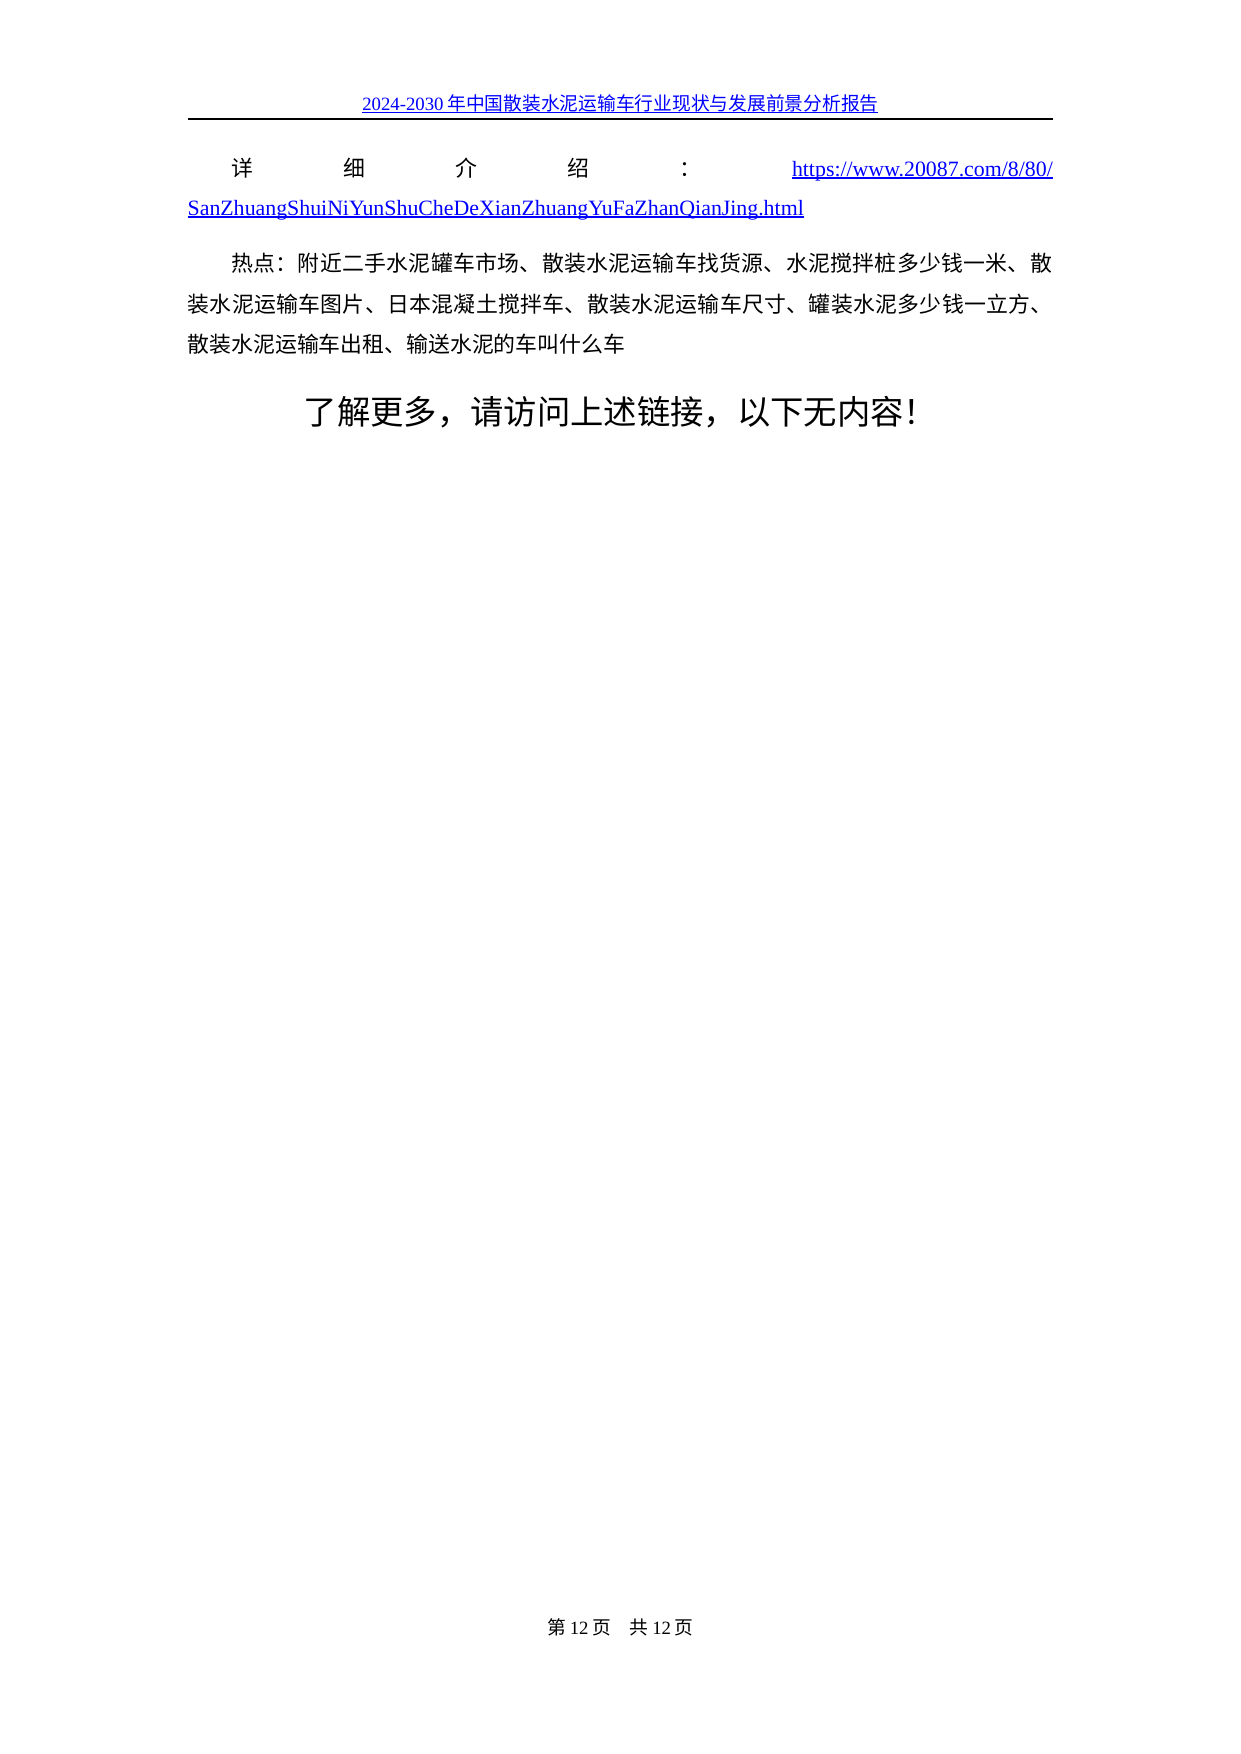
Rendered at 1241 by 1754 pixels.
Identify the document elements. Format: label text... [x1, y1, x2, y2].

title 了解更多，请访问上述链接，以下无内容！ [187, 377, 1053, 442]
text 热点：附近二手水泥罐车市场、散装水泥运输车找货源、水泥搅拌桩多少钱一米、散装水泥运输车图片、日本混凝土搅拌车、散装水泥运输车尺寸、罐装水泥多少钱一立方、散装水泥运输车出租、输送水泥的车叫什么车 [187, 246, 1053, 359]
text 详细介绍：https://www.20087.com/8/80/SanZhuangShuiNiYunShuCheDeXianZhuangYuFaZhanQianJing.html [187, 150, 1053, 223]
